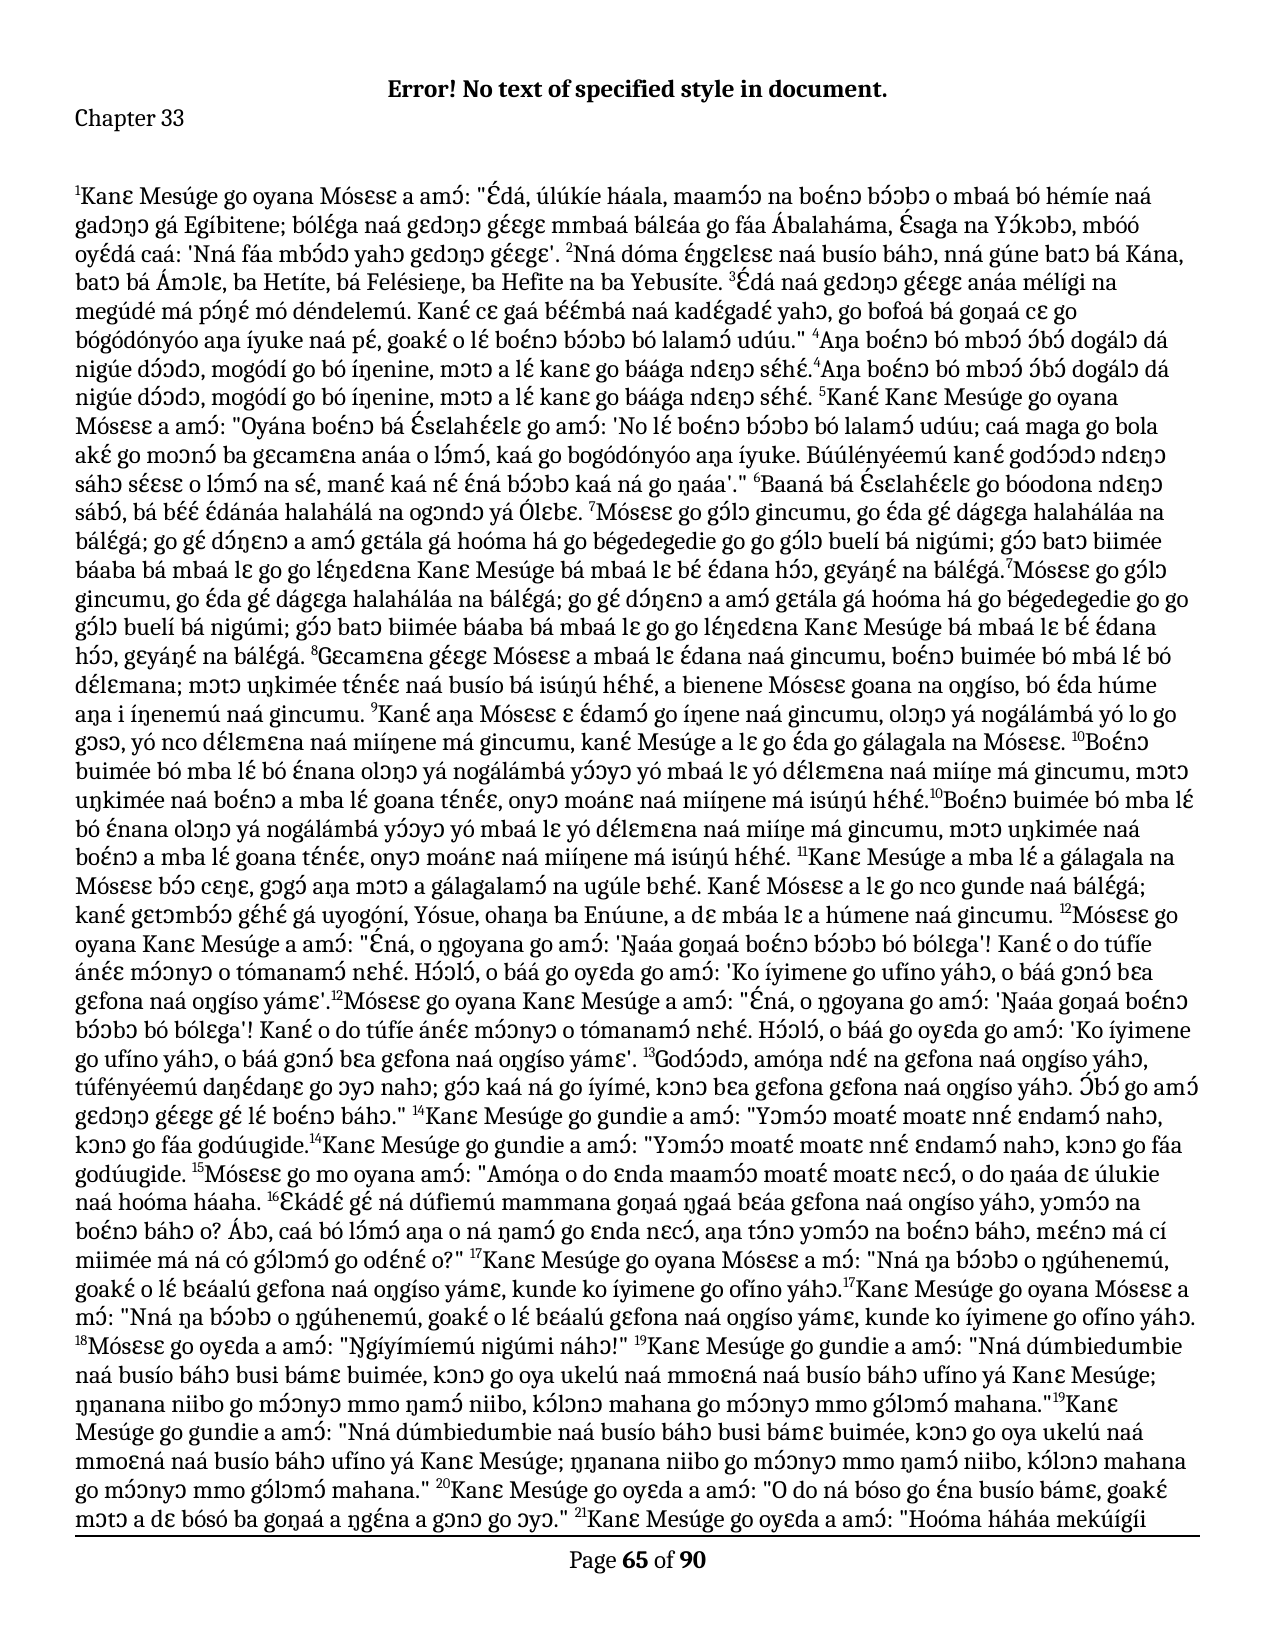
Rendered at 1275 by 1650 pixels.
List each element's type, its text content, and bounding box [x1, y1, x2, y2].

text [75, 182, 1200, 1535]
text Chapter 33 [75, 104, 1200, 161]
